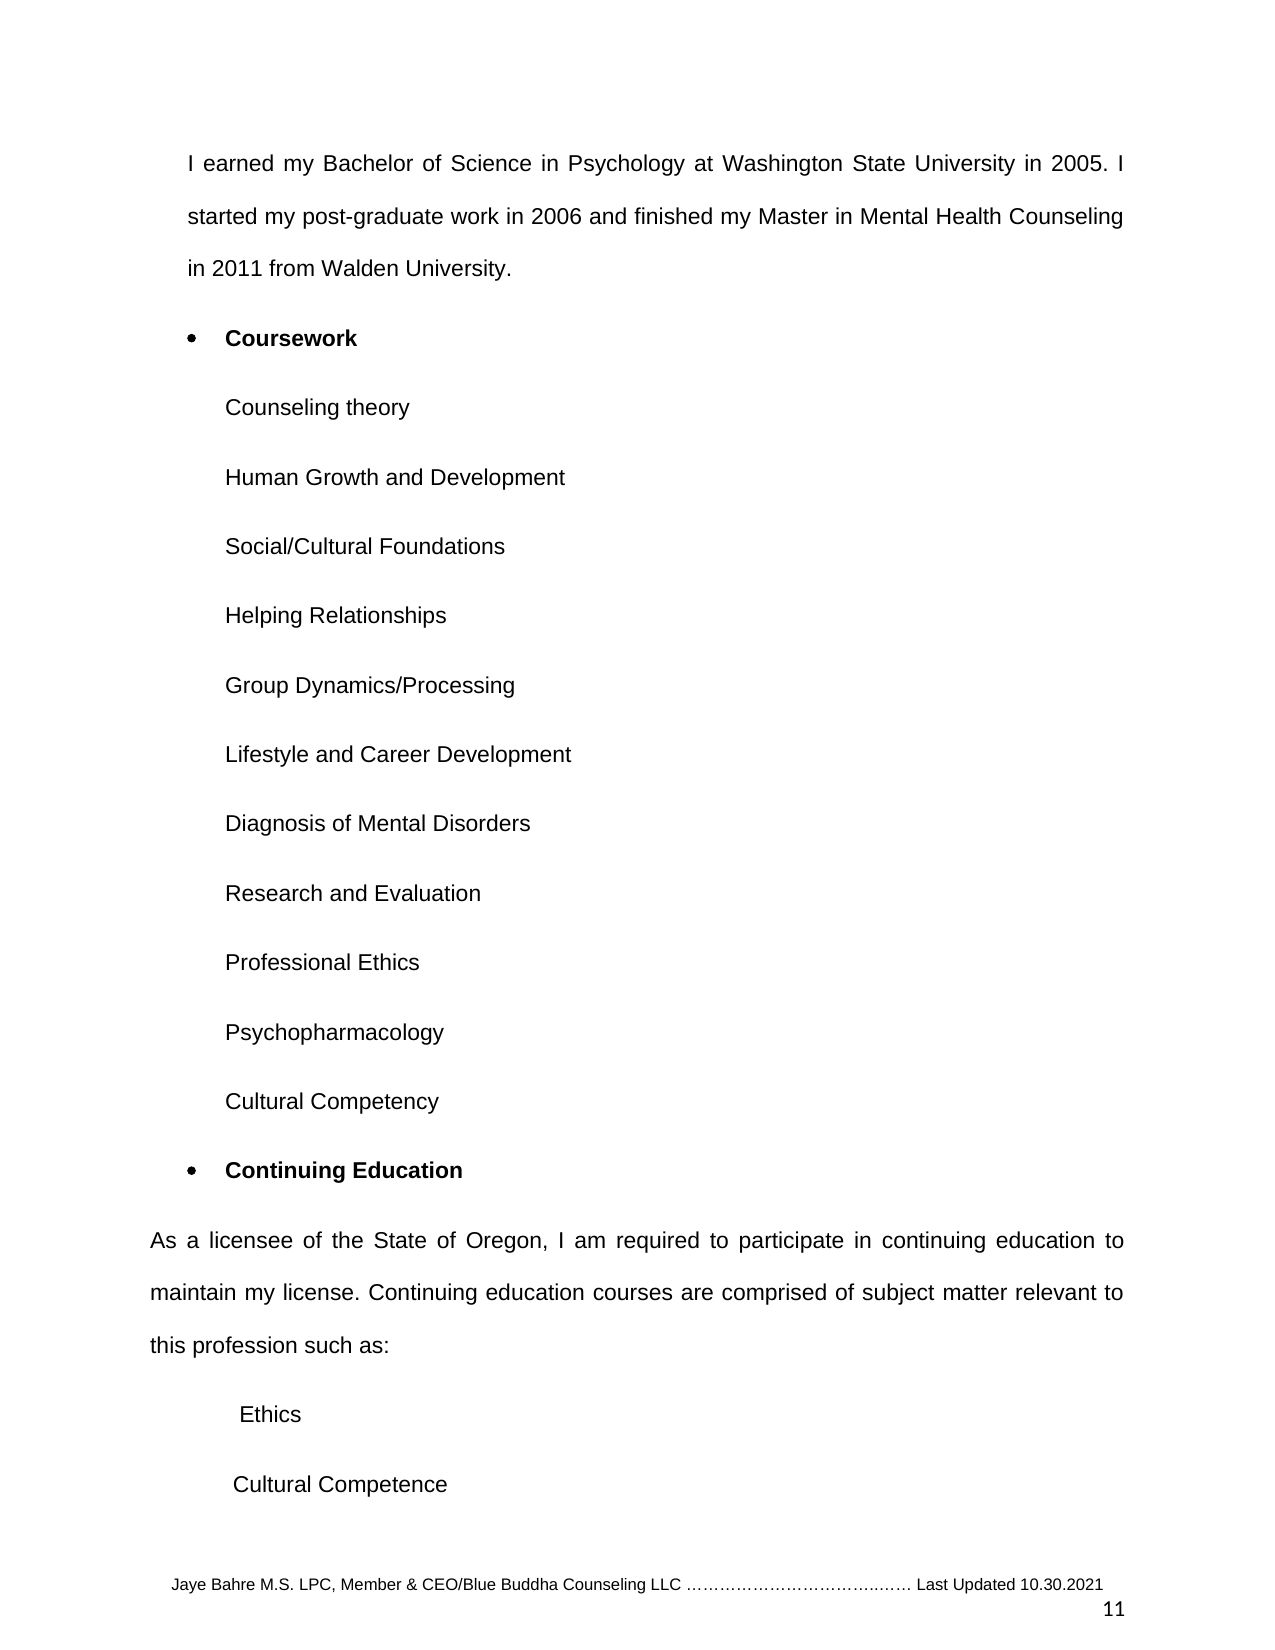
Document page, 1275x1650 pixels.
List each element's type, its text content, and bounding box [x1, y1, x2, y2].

list Continuing Education [187, 1157, 1125, 1184]
text Cultural Competency [187, 1088, 1125, 1114]
text Helping Relationships [187, 602, 1125, 629]
text Counseling theory [187, 394, 1125, 421]
text As a licensee of the State of Oregon, I am required to participate in continuing education to maintain my license. Continuing education courses are comprised of subject matter relevant to this profession such as: [150, 1227, 1125, 1358]
text Diagnosis of Mental Disorders [187, 810, 1125, 837]
text Social/Cultural Foundations [187, 533, 1125, 559]
text I earned my Bachelor of Science in Psychology at Washington State University in 2005. I started my post-graduate work in 2006 and finished my Master in Mental Health Counseling in 2011 from Walden University. [187, 150, 1125, 282]
text Lifestyle and Career Development [187, 741, 1125, 767]
text Psychopharmacology [187, 1018, 1125, 1045]
text Group Dynamics/Processing [187, 672, 1125, 698]
text Professional Ethics [187, 949, 1125, 976]
text Human Growth and Development [187, 463, 1125, 490]
text Cultural Competence [150, 1471, 1125, 1497]
text Ethics [150, 1401, 1125, 1428]
text Research and Evaluation [187, 880, 1125, 906]
list Coursework [187, 325, 1125, 351]
